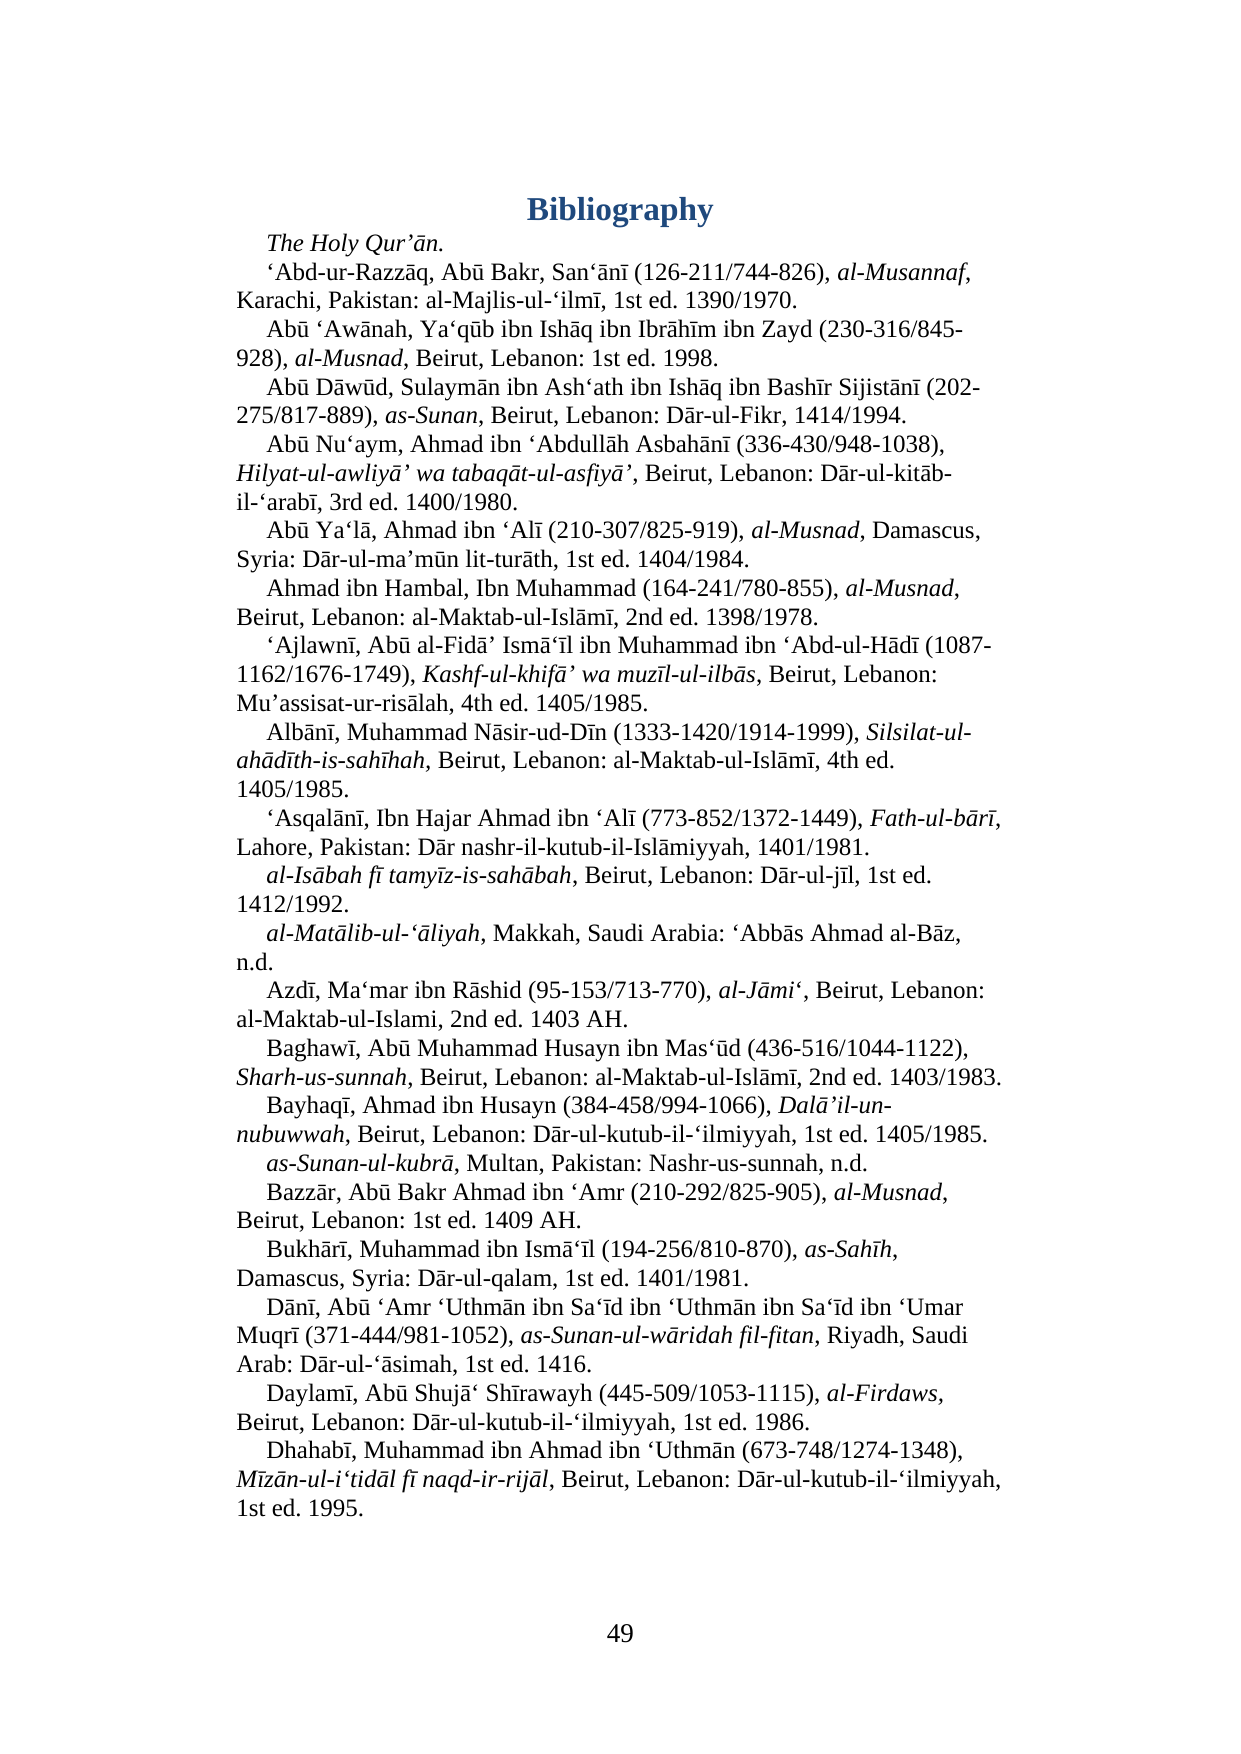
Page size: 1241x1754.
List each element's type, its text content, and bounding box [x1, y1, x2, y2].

text ‘Ajlawnī, Abū al-Fidā’ Ismā‘īl ibn Muhammad ibn ‘Abd-ul-Hādī (1087-1162/1676-1749), Kashf-ul-khifā’ wa muzīl-ul-ilbās, Beirut, Lebanon: Mu’assisat-ur-risālah, 4th ed. 1405/1985. [236, 631, 1004, 717]
text Abū Nu‘aym, Ahmad ibn ‘Abdullāh Asbahānī (336-430/948-1038), Hilyat-ul-awliyā’ wa tabaqāt-ul-asfiyā’, Beirut, Lebanon: Dār-ul-kitāb-il-‘arabī, 3rd ed. 1400/1980. [236, 429, 1004, 516]
text al-Matālib-ul-‘āliyah, Makkah, Saudi Arabia: ‘Abbās Ahmad al-Bāz, n.d. [236, 918, 1004, 976]
text as-Sunan-ul-kubrā, Multan, Pakistan: Nashr-us-sunnah, n.d. [236, 1148, 1004, 1177]
text The Holy Qur’ān. [236, 228, 1004, 257]
text Abū ‘Awānah, Ya‘qūb ibn Ishāq ibn Ibrāhīm ibn Zayd (230-316/845-928), al-Musnad, Beirut, Lebanon: 1st ed. 1998. [236, 314, 1004, 372]
text Azdī, Ma‘mar ibn Rāshid (95-153/713-770), al-Jāmi‘, Beirut, Lebanon: al-Maktab-ul-Islami, 2nd ed. 1403 AH. [236, 976, 1004, 1033]
text Bayhaqī, Ahmad ibn Husayn (384-458/994-1066), Dalā’il-un-nubuwwah, Beirut, Lebanon: Dār-ul-kutub-il-‘ilmiyyah, 1st ed. 1405/1985. [236, 1091, 1004, 1148]
text Bazzār, Abū Bakr Ahmad ibn ‘Amr (210-292/825-905), al-Musnad, Beirut, Lebanon: 1st ed. 1409 AH. [236, 1177, 1004, 1234]
text Albānī, Muhammad Nāsir-ud-Dīn (1333-1420/1914-1999), Silsilat-ul-ahādīth-is-sahīhah, Beirut, Lebanon: al-Maktab-ul-Islāmī, 4th ed. 1405/1985. [236, 717, 1004, 803]
text Daylamī, Abū Shujā‘ Shīrawayh (445-509/1053-1115), al-Firdaws, Beirut, Lebanon: Dār-ul-kutub-il-‘ilmiyyah, 1st ed. 1986. [236, 1378, 1004, 1436]
text Baghawī, Abū Muhammad Husayn ibn Mas‘ūd (436-516/1044-1122), Sharh-us-sunnah, Beirut, Lebanon: al-Maktab-ul-Islāmī, 2nd ed. 1403/1983. [236, 1033, 1004, 1091]
text Abū Ya‘lā, Ahmad ibn ‘Alī (210-307/825-919), al-Musnad, Damascus, Syria: Dār-ul-ma’mūn lit-turāth, 1st ed. 1404/1984. [236, 516, 1004, 573]
text Dhahabī, Muhammad ibn Ahmad ibn ‘Uthmān (673-748/1274-1348), Mīzān-ul-i‘tidāl fī naqd-ir-rijāl, Beirut, Lebanon: Dār-ul-kutub-il-‘ilmiyyah, 1st ed. 1995. [236, 1436, 1004, 1522]
text Abū Dāwūd, Sulaymān ibn Ash‘ath ibn Ishāq ibn Bashīr Sijistānī (202-275/817-889), as-Sunan, Beirut, Lebanon: Dār-ul-Fikr, 1414/1994. [236, 372, 1004, 429]
text Dānī, Abū ‘Amr ‘Uthmān ibn Sa‘īd ibn ‘Uthmān ibn Sa‘īd ibn ‘Umar Muqrī (371-444/981-1052), as-Sunan-ul-wāridah fil-fitan, Riyadh, Saudi Arab: Dār-ul-‘āsimah, 1st ed. 1416. [236, 1292, 1004, 1378]
text Ahmad ibn Hambal, Ibn Muhammad (164-241/780-855), al-Musnad, Beirut, Lebanon: al-Maktab-ul-Islāmī, 2nd ed. 1398/1978. [236, 573, 1004, 631]
text al-Isābah fī tamyīz-is-sahābah, Beirut, Lebanon: Dār-ul-jīl, 1st ed. 1412/1992. [236, 861, 1004, 918]
text ‘Abd-ur-Razzāq, Abū Bakr, San‘ānī (126-211/744-826), al-Musannaf, Karachi, Pakistan: al-Majlis-ul-‘ilmī, 1st ed. 1390/1970. [236, 257, 1004, 314]
text ‘Asqalānī, Ibn Hajar Ahmad ibn ‘Alī (773-852/1372-1449), Fath-ul-bārī, Lahore, Pakistan: Dār nashr-il-kutub-il-Islāmiyyah, 1401/1981. [236, 803, 1004, 861]
text Bukhārī, Muhammad ibn Ismā‘īl (194-256/810-870), as-Sahīh, Damascus, Syria: Dār-ul-qalam, 1st ed. 1401/1981. [236, 1234, 1004, 1292]
subtitle Bibliography [236, 190, 1004, 228]
